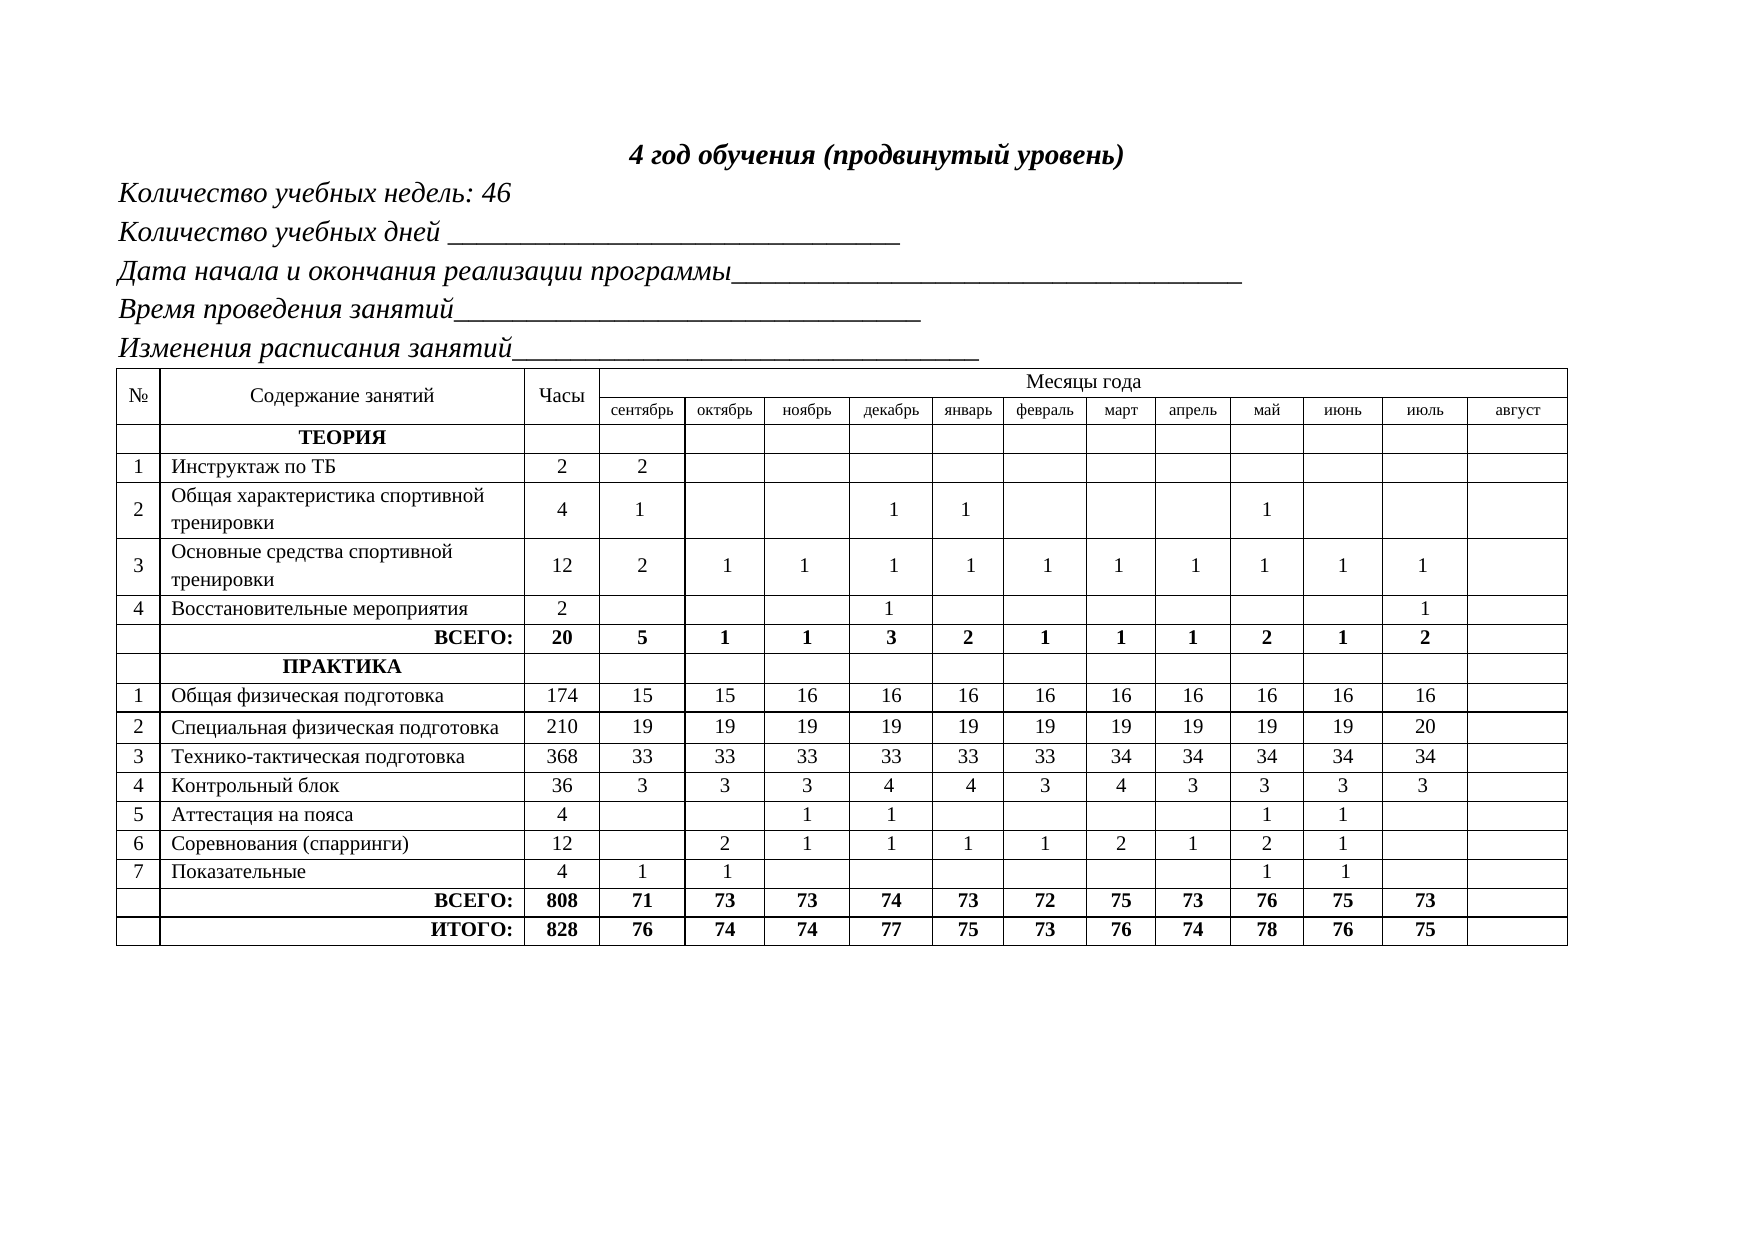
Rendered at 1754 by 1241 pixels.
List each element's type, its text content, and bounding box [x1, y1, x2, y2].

table_cell [765, 425, 849, 453]
table_cell 2 [1231, 625, 1303, 653]
table_cell [1004, 802, 1086, 829]
table_cell 76 [1304, 918, 1382, 945]
table_cell [1468, 773, 1567, 801]
table_cell 74 [765, 918, 849, 945]
table_cell 16 [1304, 684, 1382, 711]
table_cell [765, 860, 849, 887]
table_cell 19 [765, 713, 849, 743]
text Количество учебных недель: 46 [118, 176, 1636, 209]
text Изменения расписания занятий________________________________ [118, 330, 1636, 363]
table_cell 1 [1156, 625, 1230, 653]
text 4 год обучения (продвинутый уровень) [118, 137, 1636, 171]
table_cell [1087, 454, 1155, 482]
table_cell Показательные [161, 860, 524, 887]
table_cell [1087, 654, 1155, 682]
table_cell 74 [686, 918, 764, 945]
table_cell 73 [686, 889, 764, 916]
table_cell 1 [850, 596, 932, 624]
table_header Содержание занятий [161, 369, 524, 424]
table_cell 210 [525, 713, 599, 743]
table_cell [933, 454, 1003, 482]
table_cell 1 [1304, 539, 1382, 595]
table_cell [1383, 483, 1467, 538]
table_cell [1468, 654, 1567, 682]
table_cell Технико-тактическая подготовка [161, 744, 524, 772]
table_cell 16 [765, 684, 849, 711]
table_cell 1 [117, 454, 159, 482]
table_cell 19 [933, 713, 1003, 743]
table_header Часы [525, 369, 599, 424]
table_cell [1156, 425, 1230, 453]
table_cell 1 [1004, 831, 1086, 858]
table_cell Основные средства спортивной тренировки [161, 539, 524, 595]
table_cell 3 [1304, 773, 1382, 801]
table_cell [600, 596, 684, 624]
table_cell Общая физическая подготовка [161, 684, 524, 711]
table_cell 4 [933, 773, 1003, 801]
table_cell [1468, 889, 1567, 916]
table_cell [1156, 860, 1230, 887]
table_cell ПРАКТИКА [161, 654, 524, 682]
table_cell [1383, 831, 1467, 858]
table_cell 34 [1231, 744, 1303, 772]
table_cell 1 [850, 831, 932, 858]
table_cell 76 [1231, 889, 1303, 916]
table_cell 4 [850, 773, 932, 801]
table_cell 4 [525, 483, 599, 538]
table_cell [850, 454, 932, 482]
table_cell 1 [1304, 625, 1382, 653]
table_cell 1 [933, 831, 1003, 858]
table_cell [117, 889, 159, 916]
table_cell [1156, 483, 1230, 538]
table_cell 1 [765, 625, 849, 653]
table_cell [850, 425, 932, 453]
table_cell 2 [1383, 625, 1467, 653]
table_cell [1468, 425, 1567, 453]
table_cell [1231, 654, 1303, 682]
table_cell 5 [600, 625, 684, 653]
table_cell 33 [765, 744, 849, 772]
table_cell 1 [686, 539, 764, 595]
table_cell 7 [117, 860, 159, 887]
table_cell 1 [600, 483, 684, 538]
table_cell 1 [1156, 539, 1230, 595]
table_cell ТЕОРИЯ [161, 425, 524, 453]
table_cell 3 [686, 773, 764, 801]
table_cell январь [933, 398, 1003, 424]
table_cell [600, 654, 684, 682]
table_cell 73 [765, 889, 849, 916]
table_cell [1004, 425, 1086, 453]
table_cell 1 [1304, 831, 1382, 858]
table_header № [117, 369, 159, 424]
table_cell 2 [117, 713, 159, 743]
table_cell 1 [600, 860, 684, 887]
table_cell 33 [1004, 744, 1086, 772]
table_cell [117, 918, 159, 945]
table_cell [933, 802, 1003, 829]
table_cell [1087, 802, 1155, 829]
text Время проведения занятий________________________________ [118, 291, 1636, 325]
table_cell [1156, 654, 1230, 682]
table_cell 74 [850, 889, 932, 916]
table_cell 19 [1304, 713, 1382, 743]
table_cell [1468, 802, 1567, 829]
table_cell [1383, 802, 1467, 829]
table_cell 1 [765, 539, 849, 595]
table_cell [1156, 596, 1230, 624]
text Количество учебных дней _______________________________ [118, 214, 1636, 248]
table_cell 16 [1004, 684, 1086, 711]
table_cell Контрольный блок [161, 773, 524, 801]
table_cell 34 [1304, 744, 1382, 772]
table_cell 3 [765, 773, 849, 801]
table_cell 1 [1231, 483, 1303, 538]
table_cell 808 [525, 889, 599, 916]
table_cell 2 [1087, 831, 1155, 858]
table_cell июль [1383, 398, 1467, 424]
table_cell 19 [686, 713, 764, 743]
table_cell 2 [117, 483, 159, 538]
table_cell 1 [850, 802, 932, 829]
table_cell 19 [1156, 713, 1230, 743]
table_cell 5 [117, 802, 159, 829]
table_cell [600, 802, 684, 829]
table_cell [1468, 713, 1567, 743]
table_cell [1468, 539, 1567, 595]
table_cell [1004, 860, 1086, 887]
table_cell 19 [1231, 713, 1303, 743]
table_cell [1468, 744, 1567, 772]
table_cell ВСЕГО: [161, 889, 524, 916]
table_header Месяцы года [600, 369, 1567, 397]
table_cell 19 [850, 713, 932, 743]
table_cell [1304, 483, 1382, 538]
table_cell 368 [525, 744, 599, 772]
table_cell 73 [1156, 889, 1230, 916]
table_cell 1 [1087, 625, 1155, 653]
table_cell [933, 654, 1003, 682]
table_cell 1 [1231, 860, 1303, 887]
table_cell [1231, 425, 1303, 453]
table_cell 2 [600, 539, 684, 595]
table_cell 75 [1304, 889, 1382, 916]
table_cell 3 [850, 625, 932, 653]
table_cell 34 [1156, 744, 1230, 772]
table_cell 1 [1004, 625, 1086, 653]
table_cell ноябрь [765, 398, 849, 424]
table_cell 1 [850, 539, 932, 595]
table_cell [1004, 596, 1086, 624]
table_cell Восстановительные мероприятия [161, 596, 524, 624]
table_cell 33 [933, 744, 1003, 772]
table_cell [117, 654, 159, 682]
table_cell 4 [117, 596, 159, 624]
table_cell [933, 425, 1003, 453]
table_cell 4 [525, 860, 599, 887]
table_cell 15 [686, 684, 764, 711]
table_cell 19 [1004, 713, 1086, 743]
table_cell [117, 625, 159, 653]
table_cell 76 [600, 918, 684, 945]
table_cell [1087, 483, 1155, 538]
table_cell [1231, 596, 1303, 624]
table_cell [1304, 596, 1382, 624]
table_cell Специальная физическая подготовка [161, 713, 524, 743]
table_cell [1304, 454, 1382, 482]
table_cell 16 [1383, 684, 1467, 711]
table_cell 1 [1004, 539, 1086, 595]
table_cell 1 [1304, 860, 1382, 887]
table_cell 1 [686, 625, 764, 653]
table_cell ВСЕГО: [161, 625, 524, 653]
table_cell 78 [1231, 918, 1303, 945]
table_cell [600, 425, 684, 453]
table_cell [1468, 831, 1567, 858]
table_cell [933, 596, 1003, 624]
table_cell [600, 831, 684, 858]
table_cell 75 [1383, 918, 1467, 945]
table_cell июнь [1304, 398, 1382, 424]
table_cell 4 [117, 773, 159, 801]
table_cell [1231, 454, 1303, 482]
table_cell май [1231, 398, 1303, 424]
table_cell [686, 425, 764, 453]
table_cell [1087, 596, 1155, 624]
table_cell 3 [600, 773, 684, 801]
table_cell февраль [1004, 398, 1086, 424]
table_cell [1004, 654, 1086, 682]
table_cell 75 [933, 918, 1003, 945]
table_cell 1 [1383, 539, 1467, 595]
table_cell 2 [600, 454, 684, 482]
table_cell [1004, 483, 1086, 538]
table_cell 33 [850, 744, 932, 772]
table_cell [525, 425, 599, 453]
table_cell апрель [1156, 398, 1230, 424]
table_cell [117, 425, 159, 453]
table_cell [1304, 654, 1382, 682]
table_cell 6 [117, 831, 159, 858]
table_cell 1 [850, 483, 932, 538]
table_cell 1 [1156, 831, 1230, 858]
table_cell 72 [1004, 889, 1086, 916]
table_cell [1156, 802, 1230, 829]
table_cell 3 [1231, 773, 1303, 801]
table_cell 828 [525, 918, 599, 945]
table_cell 1 [765, 802, 849, 829]
table_cell 73 [1004, 918, 1086, 945]
table_cell 16 [1087, 684, 1155, 711]
table_cell [686, 454, 764, 482]
table_cell 1 [1231, 539, 1303, 595]
table_cell 16 [1231, 684, 1303, 711]
table_cell Общая характеристика спортивной тренировки [161, 483, 524, 538]
table_cell сентябрь [600, 398, 684, 424]
table_cell [765, 654, 849, 682]
table_cell 1 [686, 860, 764, 887]
table_cell ИТОГО: [161, 918, 524, 945]
table_cell 1 [1087, 539, 1155, 595]
table_cell август [1468, 398, 1567, 424]
table_cell 16 [850, 684, 932, 711]
table_cell [686, 483, 764, 538]
table_cell 1 [1231, 802, 1303, 829]
table_cell [765, 596, 849, 624]
table_cell 73 [1383, 889, 1467, 916]
table_cell Соревнования (спарринги) [161, 831, 524, 858]
table_cell [1383, 425, 1467, 453]
table_cell 16 [933, 684, 1003, 711]
table_cell 2 [525, 596, 599, 624]
table_cell [765, 454, 849, 482]
table_cell [933, 860, 1003, 887]
table_cell 3 [117, 744, 159, 772]
table_cell 19 [600, 713, 684, 743]
table_cell 2 [525, 454, 599, 482]
table_cell [1468, 454, 1567, 482]
table_cell 2 [933, 625, 1003, 653]
table_cell 1 [765, 831, 849, 858]
table_cell [765, 483, 849, 538]
table_cell 2 [1231, 831, 1303, 858]
table_cell декабрь [850, 398, 932, 424]
table_cell [1383, 860, 1467, 887]
table_cell 36 [525, 773, 599, 801]
table_cell 34 [1087, 744, 1155, 772]
table_cell 3 [117, 539, 159, 595]
table_cell [1468, 596, 1567, 624]
table_cell 16 [1156, 684, 1230, 711]
table_cell 2 [686, 831, 764, 858]
table_cell 20 [525, 625, 599, 653]
table_cell 75 [1087, 889, 1155, 916]
table_cell [686, 654, 764, 682]
table_cell 34 [1383, 744, 1467, 772]
table_cell 4 [525, 802, 599, 829]
table_cell 1 [1304, 802, 1382, 829]
table_cell [1383, 454, 1467, 482]
table_cell [1468, 684, 1567, 711]
table_cell 4 [1087, 773, 1155, 801]
table_cell 33 [600, 744, 684, 772]
table_cell [1004, 454, 1086, 482]
table_cell октябрь [686, 398, 764, 424]
table_cell 3 [1383, 773, 1467, 801]
table_cell 73 [933, 889, 1003, 916]
table_cell Инструктаж по ТБ [161, 454, 524, 482]
table_cell [1468, 918, 1567, 945]
table_cell [1156, 454, 1230, 482]
table_cell [1468, 483, 1567, 538]
table_cell [1468, 625, 1567, 653]
table_cell 76 [1087, 918, 1155, 945]
table_cell 174 [525, 684, 599, 711]
table_cell 71 [600, 889, 684, 916]
table_cell 74 [1156, 918, 1230, 945]
table_cell 1 [117, 684, 159, 711]
table_cell [1383, 654, 1467, 682]
table_cell 19 [1087, 713, 1155, 743]
table_cell 33 [686, 744, 764, 772]
table_cell [1087, 860, 1155, 887]
table_cell Аттестация на пояса [161, 802, 524, 829]
table_cell март [1087, 398, 1155, 424]
table_cell [850, 654, 932, 682]
text Дата начала и окончания реализации программы___________________________________ [118, 253, 1636, 286]
table_cell [686, 596, 764, 624]
table_cell 77 [850, 918, 932, 945]
table_cell 1 [933, 483, 1003, 538]
table_cell [1304, 425, 1382, 453]
table_cell [850, 860, 932, 887]
table_cell 20 [1383, 713, 1467, 743]
table_cell 1 [933, 539, 1003, 595]
table_cell [1087, 425, 1155, 453]
table_cell [686, 802, 764, 829]
table_cell 1 [1383, 596, 1467, 624]
table_cell [1468, 860, 1567, 887]
table_cell 3 [1004, 773, 1086, 801]
table_cell 12 [525, 831, 599, 858]
table_cell 3 [1156, 773, 1230, 801]
table_cell 12 [525, 539, 599, 595]
table_cell 15 [600, 684, 684, 711]
table_cell [525, 654, 599, 682]
